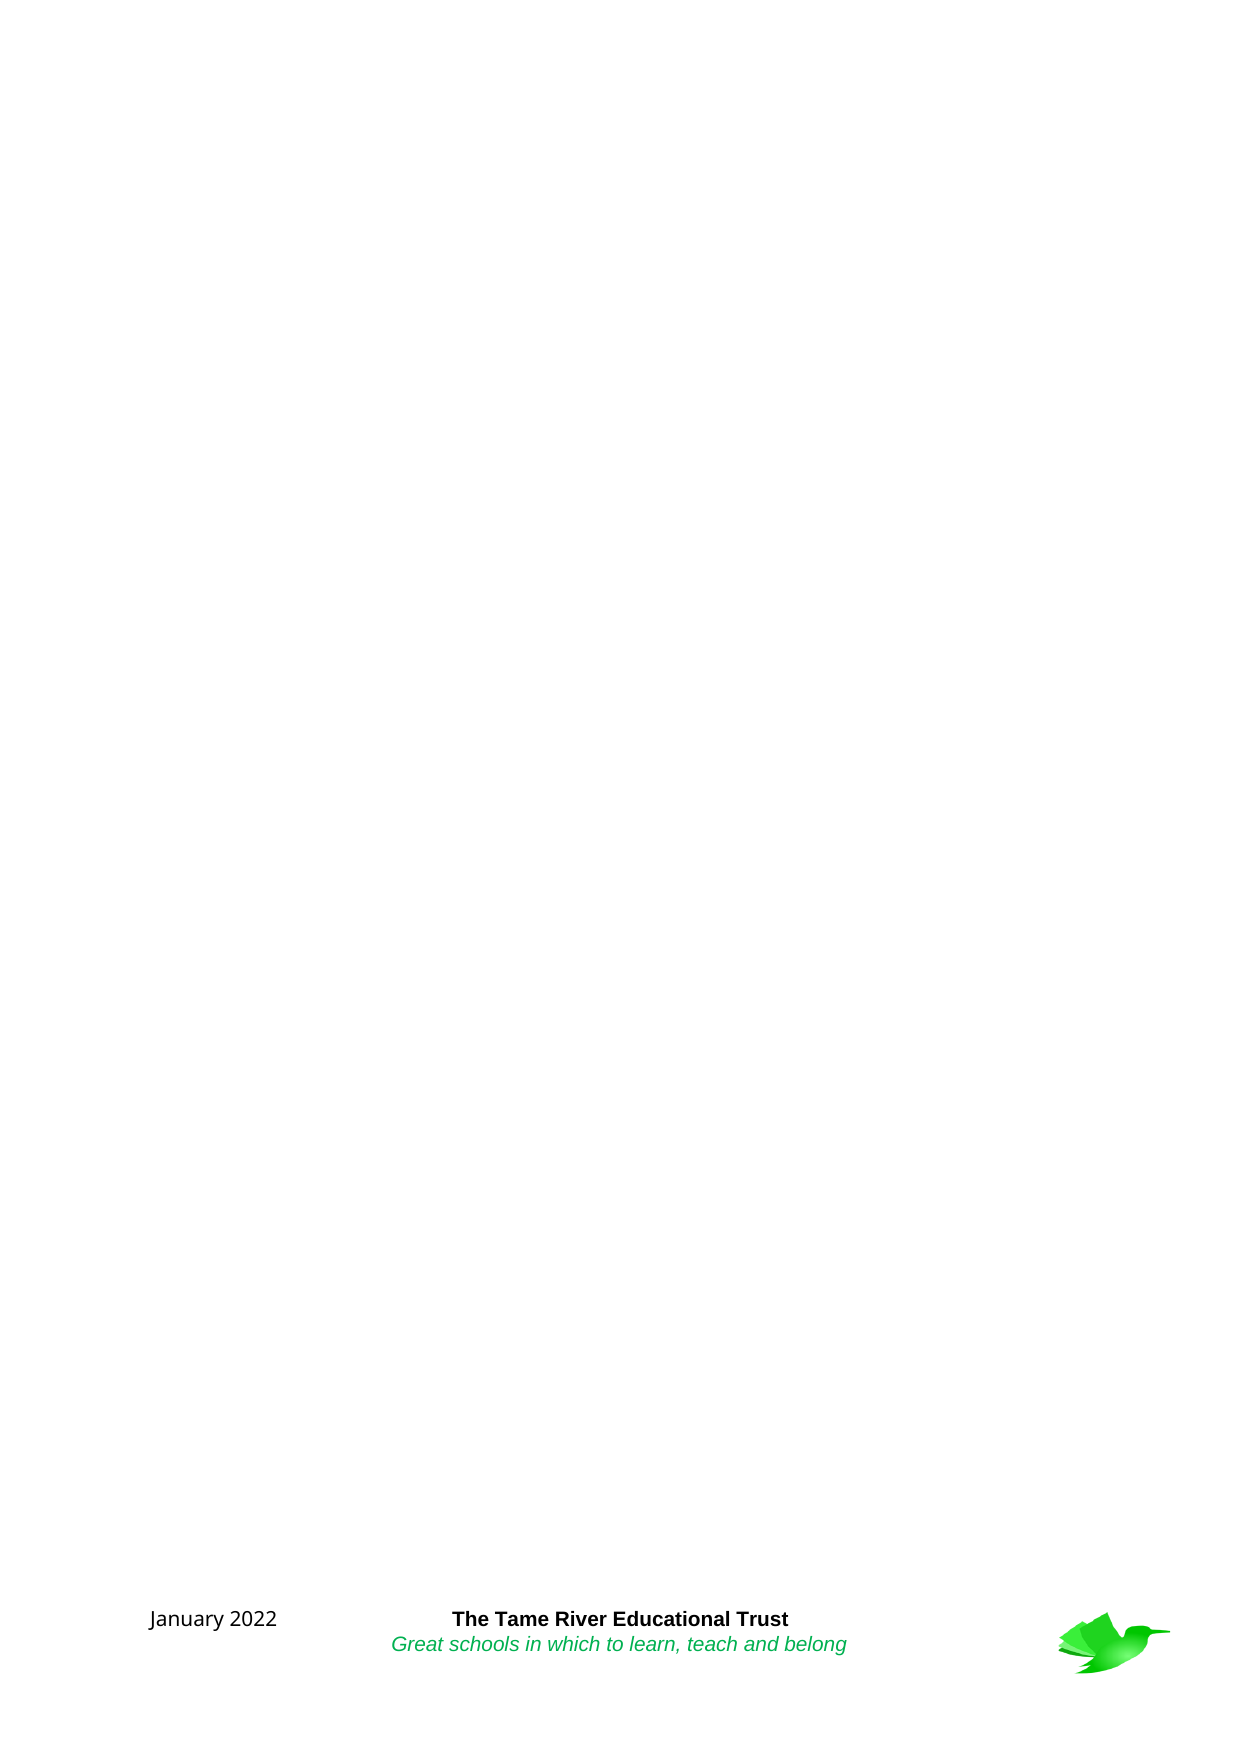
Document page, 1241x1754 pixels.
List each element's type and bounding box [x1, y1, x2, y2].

picture [1057, 1610, 1170, 1673]
